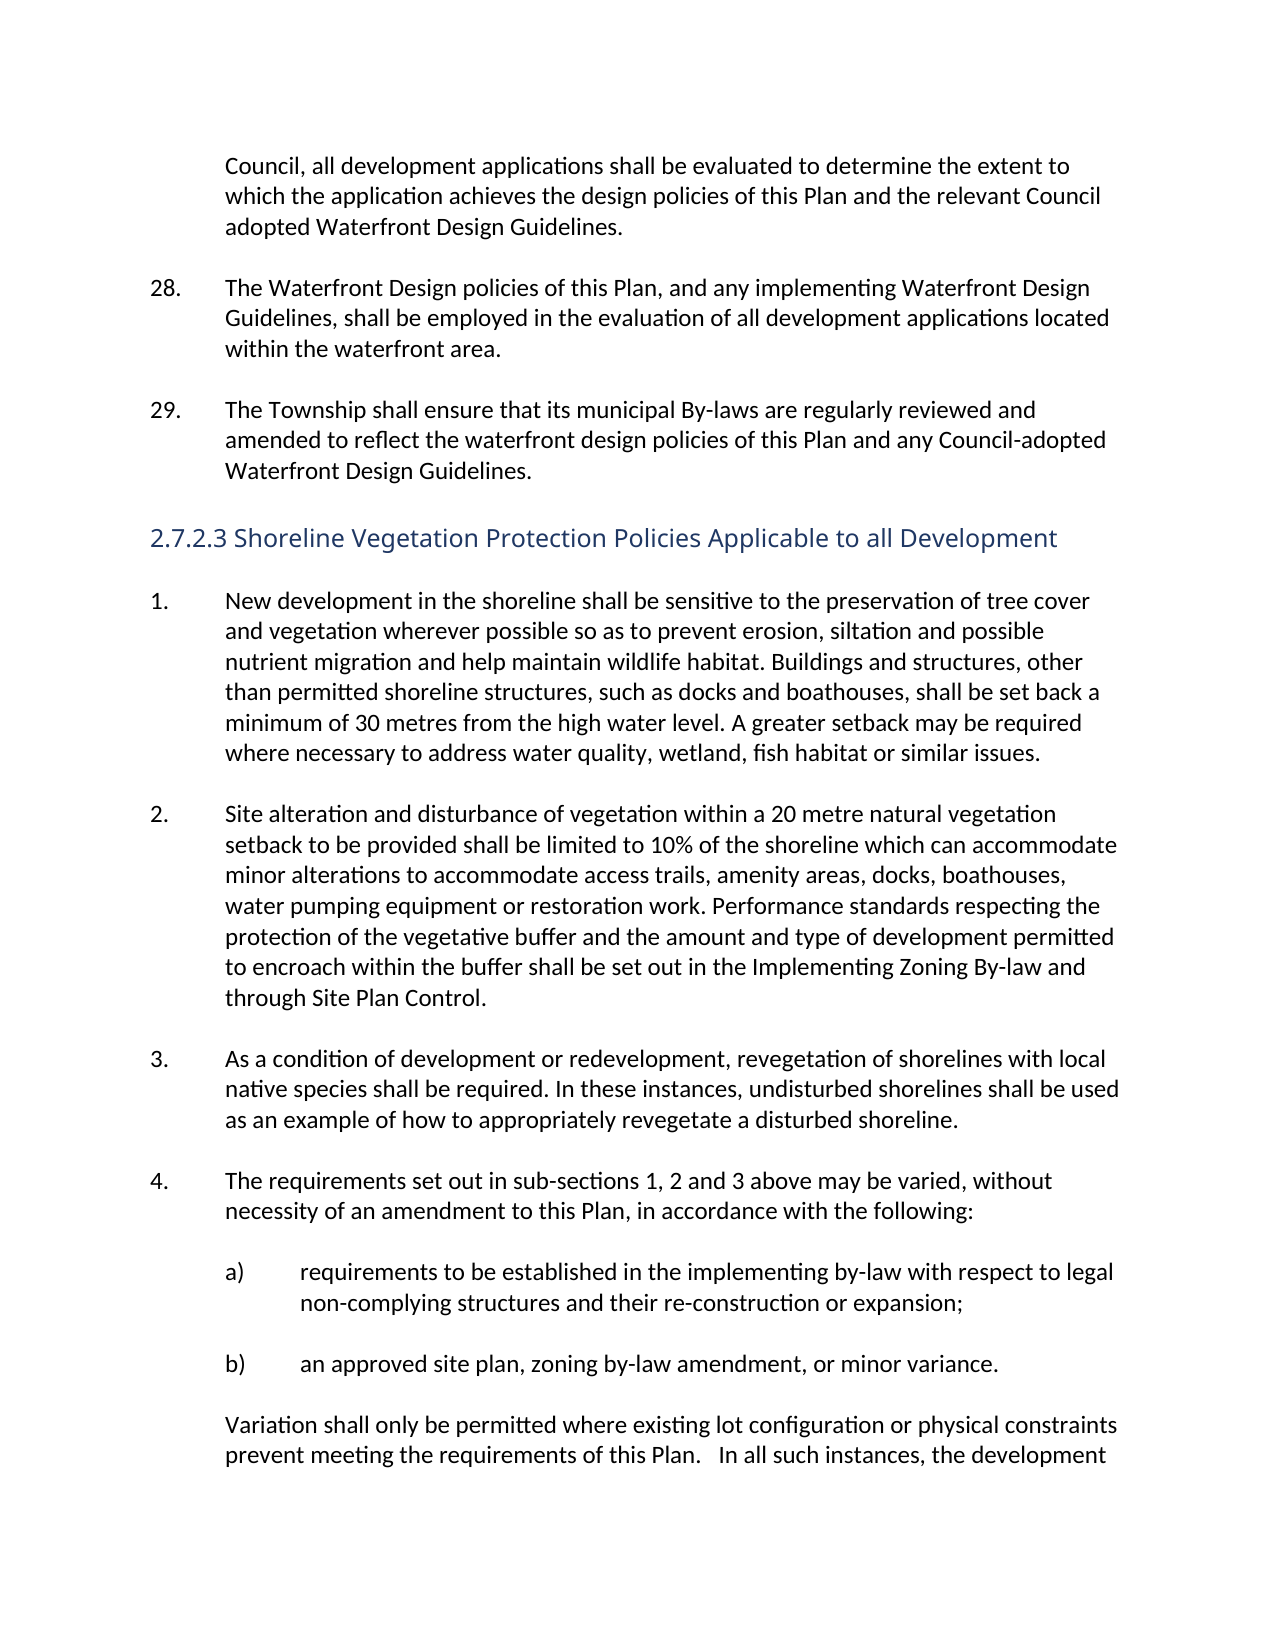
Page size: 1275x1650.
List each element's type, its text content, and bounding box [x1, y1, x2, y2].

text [150, 150, 1125, 242]
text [225, 1409, 1125, 1470]
text 2. Site alteration and disturbance of vegetation within a 20 metre natural vegetation setback to be provided shall be limited to 10% of the shoreline which can accommodate minor alterations to accommodate access trails, amenity areas, docks, boathouses, water pumping equipment or restoration work. Performance standards respecting the protection of the vegetative buffer and the amount and type of development permitted to encroach within the buffer shall be set out in the Implementing Zoning By-law and through Site Plan Control. [150, 799, 1125, 1012]
text 28. The Waterfront Design policies of this Plan, and any implementing Waterfront Design Guidelines, shall be employed in the evaluation of all development applications located within the waterfront area. [150, 272, 1125, 364]
text a) requirements to be established in the implementing by-law with respect to legal non-complying structures and their re-construction or expansion; [225, 1256, 1125, 1317]
text 1. New development in the shoreline shall be sensitive to the preservation of tree cover and vegetation wherever possible so as to prevent erosion, siltation and possible nutrient migration and help maintain wildlife habitat. Buildings and structures, other than permitted shoreline structures, such as docks and boathouses, shall be set back a minimum of 30 metres from the high water level. A greater setback may be required where necessary to address water quality, wetland, fish habitat or similar issues. [150, 585, 1125, 768]
text 3. As a condition of development or redevelopment, revegetation of shorelines with local native species shall be required. In these instances, undisturbed shorelines shall be used as an example of how to appropriately revegetate a disturbed shoreline. [150, 1043, 1125, 1134]
subtitle 2.7.2.3 Shoreline Vegetation Protection Policies Applicable to all Development [150, 520, 1125, 554]
text 4. The requirements set out in sub-sections 1, 2 and 3 above may be varied, without necessity of an amendment to this Plan, in accordance with the following: [150, 1165, 1125, 1226]
text 29. The Township shall ensure that its municipal By-laws are regularly reviewed and amended to reflect the waterfront design policies of this Plan and any Council-adopted Waterfront Design Guidelines. [150, 394, 1125, 486]
text b) an approved site plan, zoning by-law amendment, or minor variance. [225, 1348, 1125, 1378]
